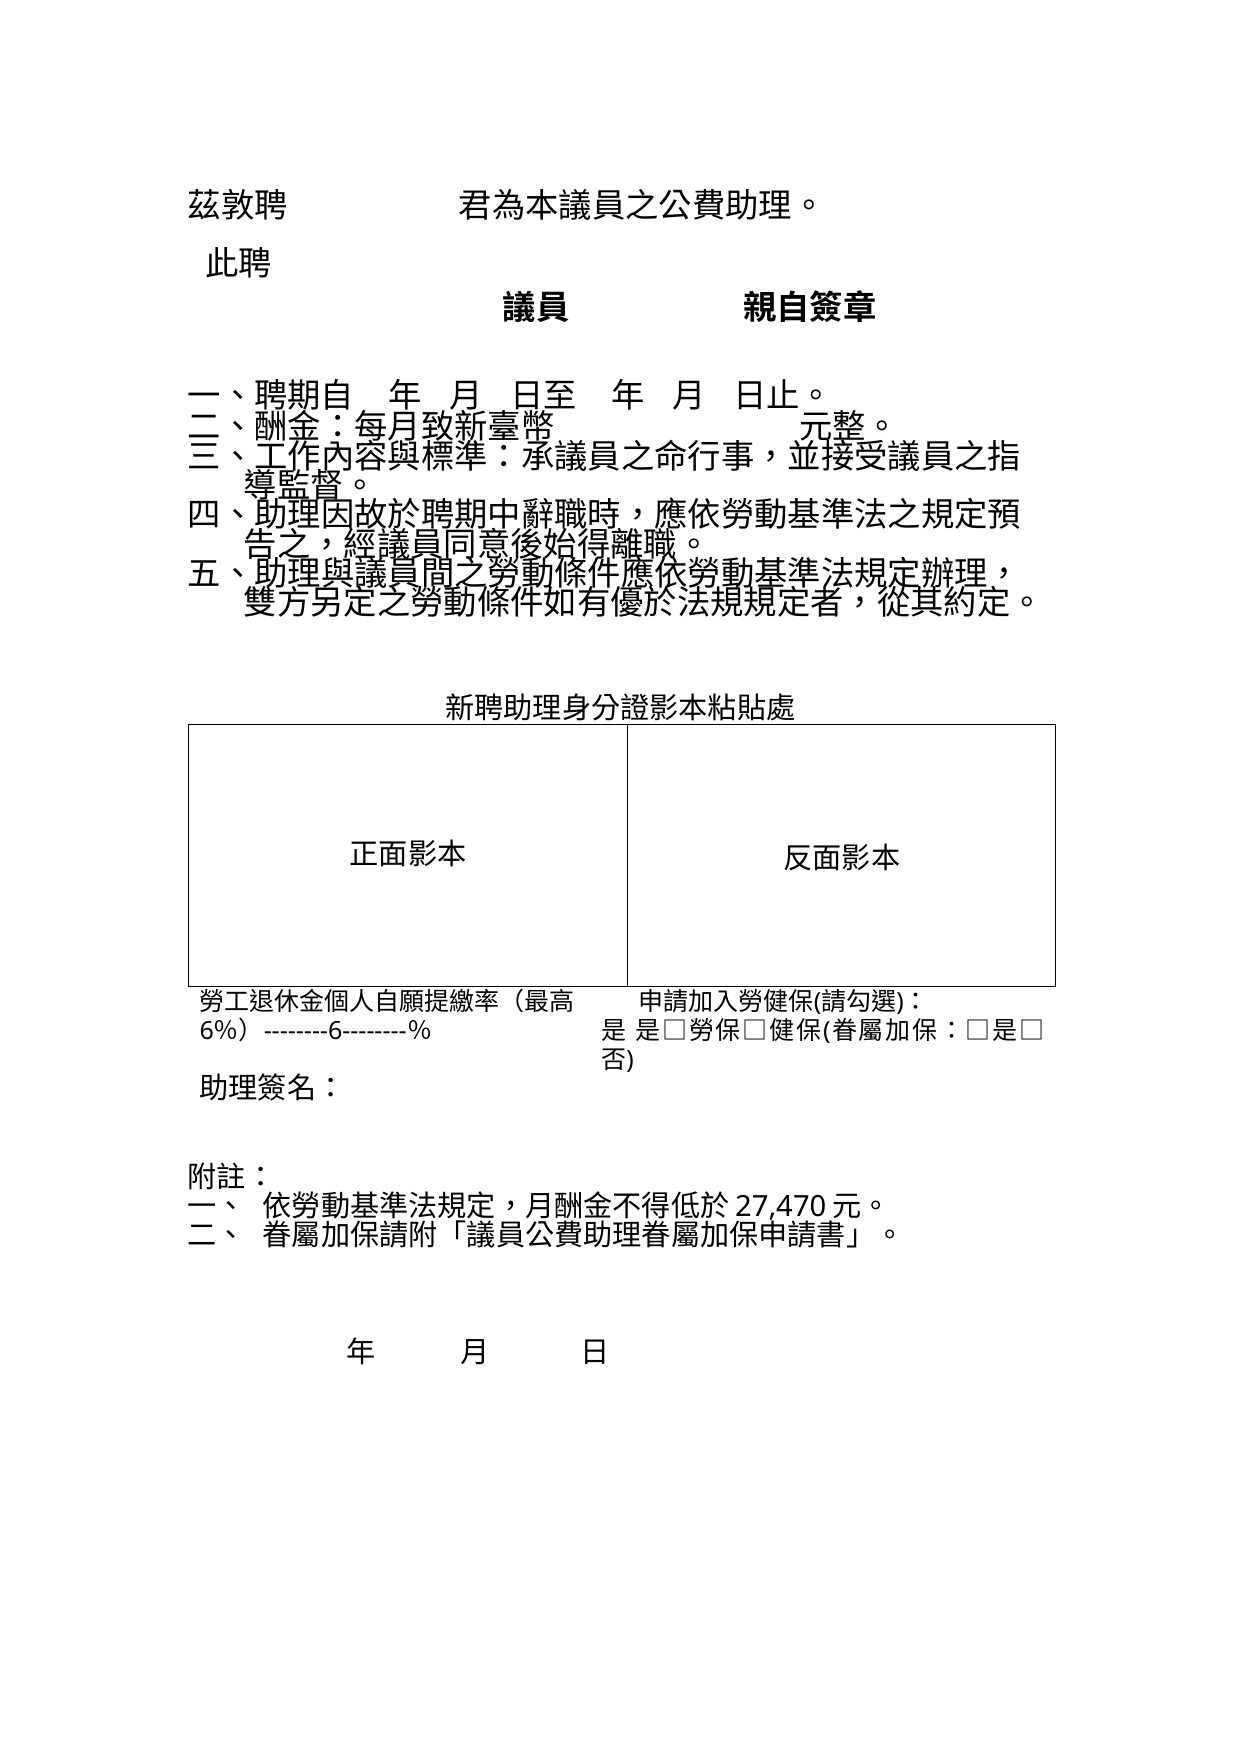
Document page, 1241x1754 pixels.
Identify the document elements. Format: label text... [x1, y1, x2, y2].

text 二、酬金：每月致新臺幣 元整。 [187, 414, 302, 445]
text 新聘助理身分證影本粘貼處 [187, 695, 1053, 724]
table_header 正面影本 [189, 725, 627, 986]
text 三、工作內容與標準：承議員之命行事，並接受議員之指導監督。 [187, 445, 1053, 503]
table_cell 申請加入勞健保(請勾選)： 是 是□勞保□健保(眷屬加保：□是□否) [628, 987, 1056, 1135]
text 茲敦聘 君為本議員之公費助理。 [187, 194, 1053, 223]
list 依勞動基準法規定，月酬金不得低於27,470元。 [187, 1193, 1053, 1222]
text 附註： [187, 1164, 1053, 1193]
text 四、助理因故於聘期中辭職時，應依勞動基準法之規定預告之，經議員同意後始得離職。 [187, 503, 1053, 562]
text 一、聘期自 年 月 日至 年 月 日止。 [187, 383, 1053, 414]
table_header 反面影本 [628, 725, 1055, 986]
text 議員 親自簽章 [187, 281, 1053, 329]
text 此聘 [187, 252, 1053, 281]
list 年 月 日 [262, 1339, 1053, 1368]
list 眷屬加保請附「議員公費助理眷屬加保申請書」。 [187, 1222, 1053, 1252]
text 五、助理與議員間之勞動條件應依勞動基準法規定辦理，雙方另定之勞動條件如有優於法規規定者，從其約定。 [187, 562, 1053, 620]
table_cell 勞工退休金個人自願提繳率（最高6％）--------6--------％ 助理簽名： [188, 987, 627, 1135]
text 二、酬金：每月致新臺幣 元整。 [305, 414, 1053, 445]
